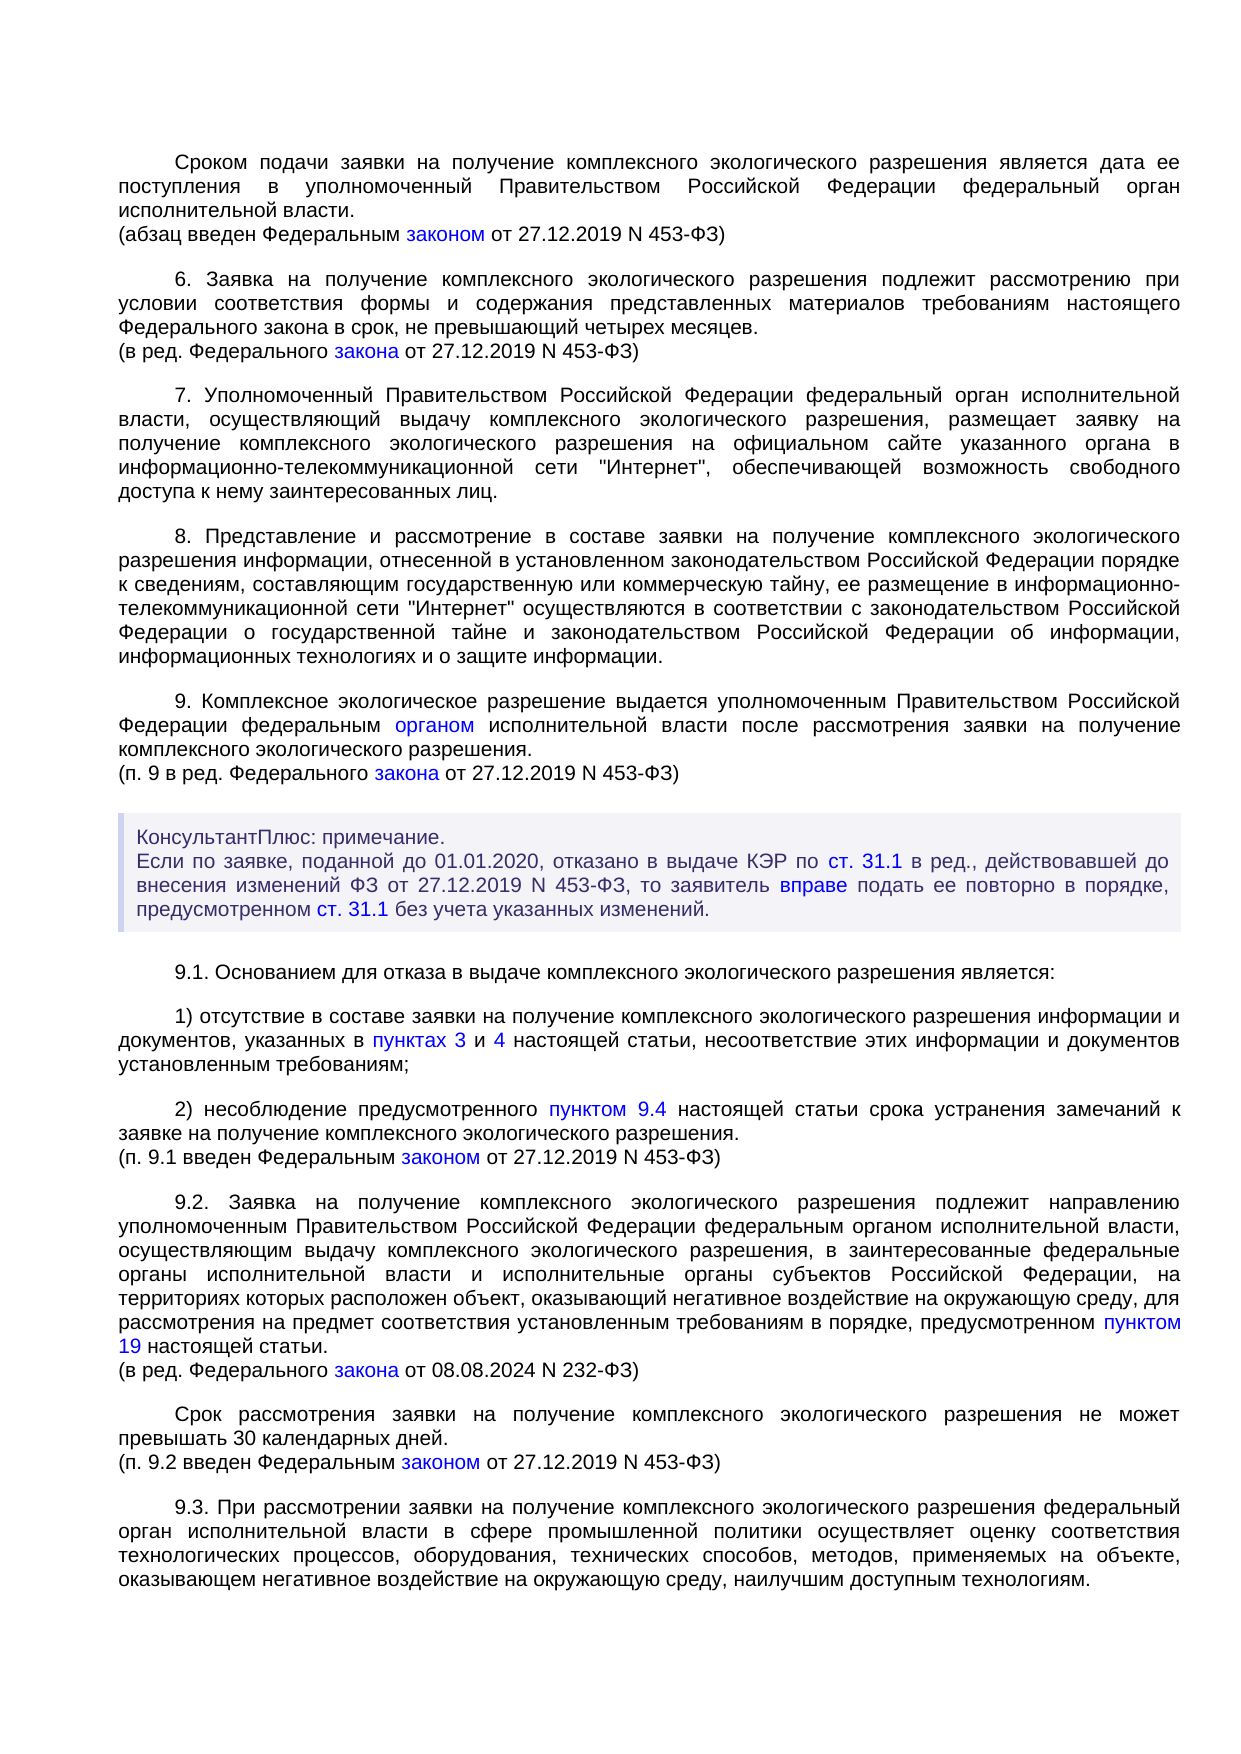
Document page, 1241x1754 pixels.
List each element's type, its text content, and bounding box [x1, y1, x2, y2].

table_header [124, 813, 136, 932]
text 6. Заявка на получение комплексного экологического разрешения подлежит рассмотрению при условии соответствия формы и содержания представленных материалов требованиям настоящего Федерального закона в срок, не превышающий четырех месяцев. [118, 267, 1181, 338]
text (п. 9.1 введен Федеральным законом от 27.12.2019 N 453-ФЗ) [118, 1145, 1181, 1169]
text 9.2. Заявка на получение комплексного экологического разрешения подлежит направлению уполномоченным Правительством Российской Федерации федеральным органом исполнительной власти, осуществляющим выдачу комплексного экологического разрешения, в заинтересованные федеральные органы исполнительной власти и исполнительные органы субъектов Российской Федерации, на территориях которых расположен объект, оказывающий негативное воздействие на окружающую среду, для рассмотрения на предмет соответствия установленным требованиям в порядке, предусмотренном пунктом 19 настоящей статьи. [118, 1190, 1181, 1357]
text (п. 9.2 введен Федеральным законом от 27.12.2019 N 453-ФЗ) [118, 1450, 1181, 1474]
text (в ред. Федерального закона от 27.12.2019 N 453-ФЗ) [118, 338, 1181, 362]
table_header [1169, 813, 1181, 932]
text 1) отсутствие в составе заявки на получение комплексного экологического разрешения информации и документов, указанных в пунктах 3 и 4 настоящей статьи, несоответствие этих информации и документов установленным требованиям; [118, 1004, 1181, 1076]
table_header КонсультантПлюс: примечание. Если по заявке, поданной до 01.01.2020, отказано в выдаче КЭР по ст. 31.1 в ред., действовавшей до внесения изменений ФЗ от 27.12.2019 N 453-ФЗ, то заявитель вправе подать ее повторно в порядке, предусмотренном ст. 31.1 без учета указанных изменений. [136, 813, 1169, 932]
text Срок рассмотрения заявки на получение комплексного экологического разрешения не может превышать 30 календарных дней. [118, 1402, 1181, 1450]
text 9.3. При рассмотрении заявки на получение комплексного экологического разрешения федеральный орган исполнительной власти в сфере промышленной политики осуществляет оценку соответствия технологических процессов, оборудования, технических способов, методов, применяемых на объекте, оказывающем негативное воздействие на окружающую среду, наилучшим доступным технологиям. [118, 1495, 1181, 1591]
text 2) несоблюдение предусмотренного пунктом 9.4 настоящей статьи срока устранения замечаний к заявке на получение комплексного экологического разрешения. [118, 1097, 1181, 1145]
text 8. Представление и рассмотрение в составе заявки на получение комплексного экологического разрешения информации, отнесенной в установленном законодательством Российской Федерации порядке к сведениям, составляющим государственную или коммерческую тайну, ее размещение в информационно-телекоммуникационной сети "Интернет" осуществляются в соответствии с законодательством Российской Федерации о государственной тайне и законодательством Российской Федерации об информации, информационных технологиях и о защите информации. [118, 524, 1181, 668]
text 9.1. Основанием для отказа в выдаче комплексного экологического разрешения является: [118, 959, 1181, 983]
table_header [118, 813, 124, 932]
text 9. Комплексное экологическое разрешение выдается уполномоченным Правительством Российской Федерации федеральным органом исполнительной власти после рассмотрения заявки на получение комплексного экологического разрешения. [118, 688, 1181, 760]
text (в ред. Федерального закона от 08.08.2024 N 232-ФЗ) [118, 1357, 1181, 1381]
text (п. 9 в ред. Федерального закона от 27.12.2019 N 453-ФЗ) [118, 760, 1181, 784]
text (абзац введен Федеральным законом от 27.12.2019 N 453-ФЗ) [118, 222, 1181, 246]
text 7. Уполномоченный Правительством Российской Федерации федеральный орган исполнительной власти, осуществляющий выдачу комплексного экологического разрешения, размещает заявку на получение комплексного экологического разрешения на официальном сайте указанного органа в информационно-телекоммуникационной сети "Интернет", обеспечивающей возможность свободного доступа к нему заинтересованных лиц. [118, 383, 1181, 503]
text Сроком подачи заявки на получение комплексного экологического разрешения является дата ее поступления в уполномоченный Правительством Российской Федерации федеральный орган исполнительной власти. [118, 150, 1181, 222]
